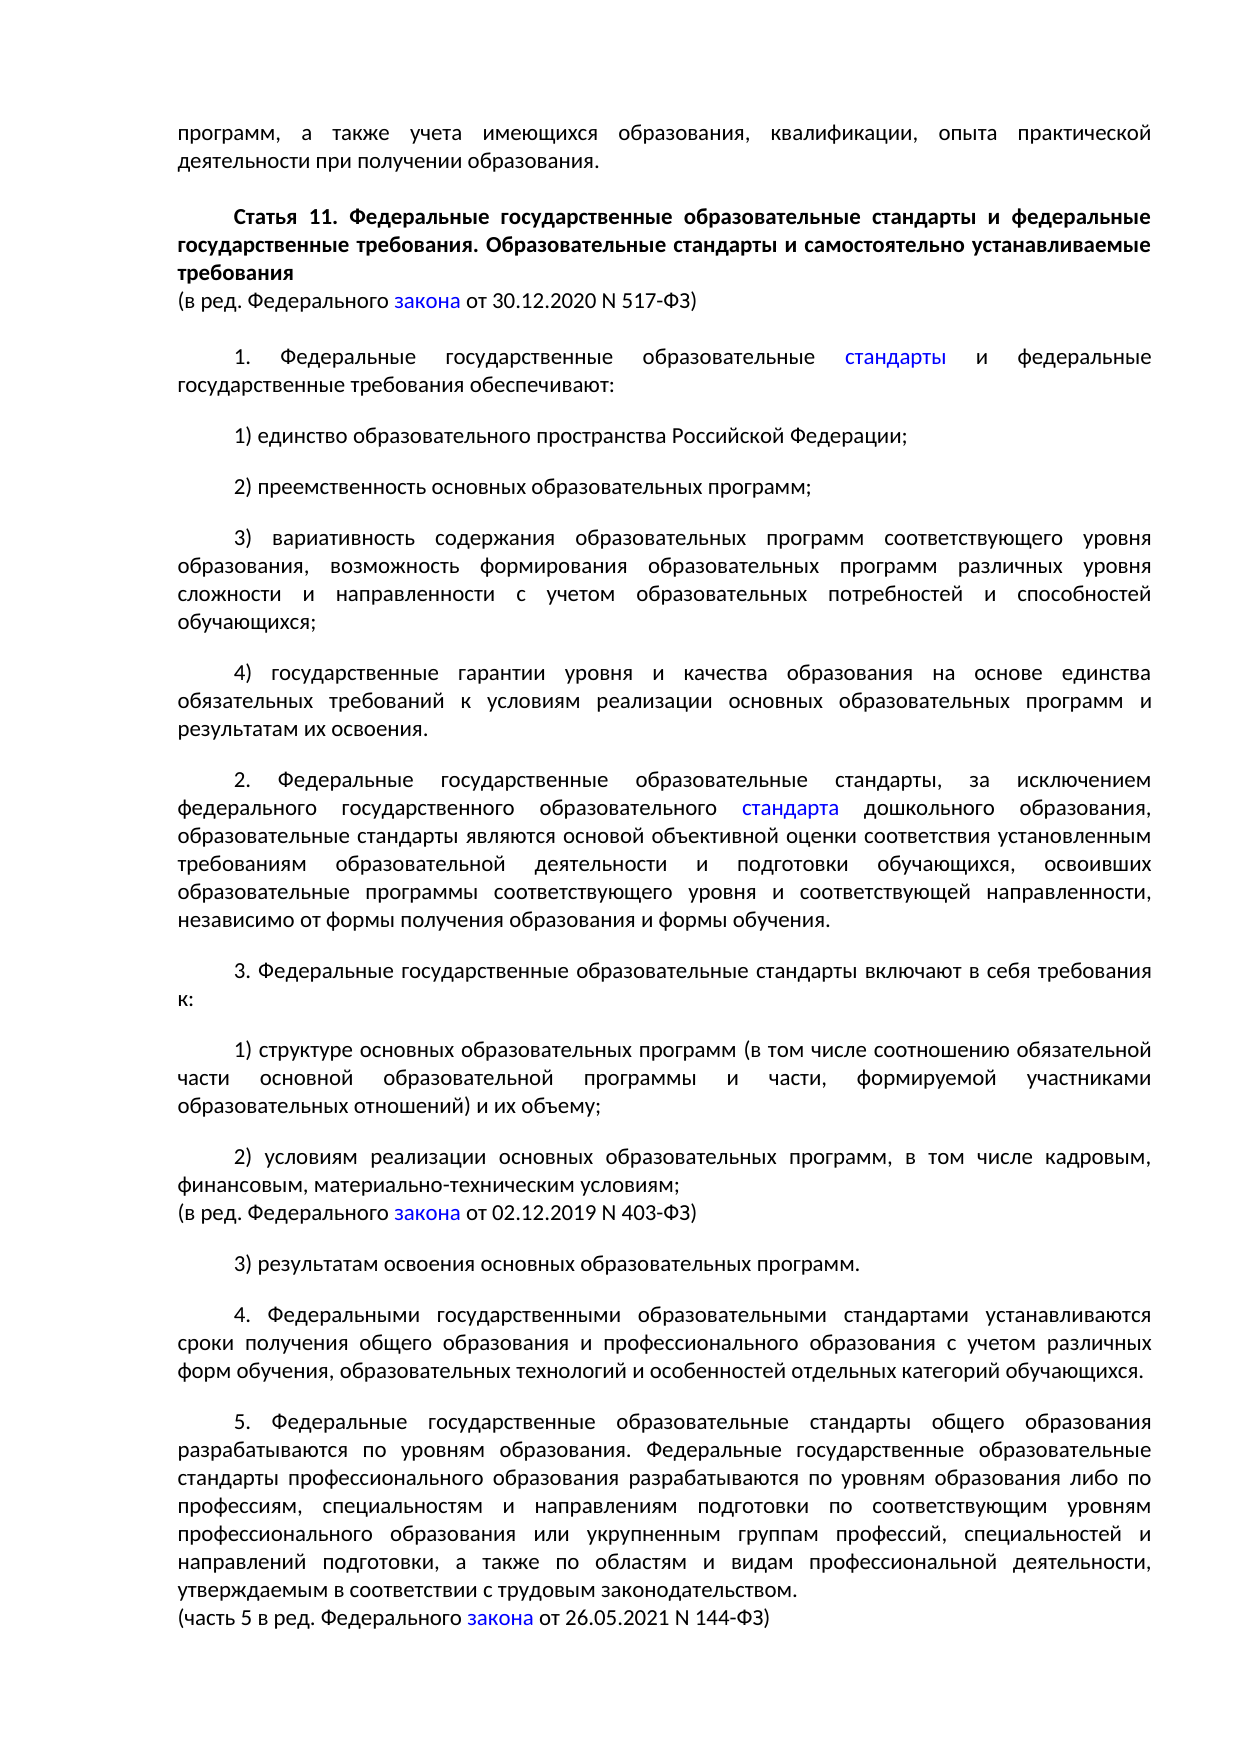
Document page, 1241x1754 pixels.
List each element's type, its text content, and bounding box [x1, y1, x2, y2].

text 3) результатам освоения основных образовательных программ. [177, 1249, 1152, 1277]
text (в ред. Федерального закона от 30.12.2020 N 517-ФЗ) [177, 286, 1152, 314]
text 3. Федеральные государственные образовательные стандарты включают в себя требования к: [177, 956, 1152, 1012]
text 1) структуре основных образовательных программ (в том числе соотношению обязательной части основной образовательной программы и части, формируемой участниками образовательных отношений) и их объему; [177, 1035, 1152, 1119]
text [177, 118, 1152, 174]
text 5. Федеральные государственные образовательные стандарты общего образования разрабатываются по уровням образования. Федеральные государственные образовательные стандарты профессионального образования разрабатываются по уровням образования либо по профессиям, специальностям и направлениям подготовки по соответствующим уровням профессионального образования или укрупненным группам профессий, специальностей и направлений подготовки, а также по областям и видам профессиональной деятельности, утверждаемым в соответствии с трудовым законодательством. [177, 1407, 1152, 1603]
text 2) преемственность основных образовательных программ; [177, 472, 1152, 500]
text 2) условиям реализации основных образовательных программ, в том числе кадровым, финансовым, материально-техническим условиям; [177, 1142, 1152, 1198]
text 1. Федеральные государственные образовательные стандарты и федеральные государственные требования обеспечивают: [177, 342, 1152, 398]
text 1) единство образовательного пространства Российской Федерации; [177, 421, 1152, 449]
text 3) вариативность содержания образовательных программ соответствующего уровня образования, возможность формирования образовательных программ различных уровня сложности и направленности с учетом образовательных потребностей и способностей обучающихся; [177, 523, 1152, 635]
text 2. Федеральные государственные образовательные стандарты, за исключением федерального государственного образовательного стандарта дошкольного образования, образовательные стандарты являются основой объективной оценки соответствия установленным требованиям образовательной деятельности и подготовки обучающихся, освоивших образовательные программы соответствующего уровня и соответствующей направленности, независимо от формы получения образования и формы обучения. [177, 765, 1152, 933]
text (в ред. Федерального закона от 02.12.2019 N 403-ФЗ) [177, 1198, 1152, 1226]
text 4. Федеральными государственными образовательными стандартами устанавливаются сроки получения общего образования и профессионального образования с учетом различных форм обучения, образовательных технологий и особенностей отдельных категорий обучающихся. [177, 1300, 1152, 1384]
text 4) государственные гарантии уровня и качества образования на основе единства обязательных требований к условиям реализации основных образовательных программ и результатам их освоения. [177, 658, 1152, 742]
title Статья 11. Федеральные государственные образовательные стандарты и федеральные государственные требования. Образовательные стандарты и самостоятельно устанавливаемые требования [177, 202, 1152, 286]
text (часть 5 в ред. Федерального закона от 26.05.2021 N 144-ФЗ) [177, 1603, 1152, 1631]
